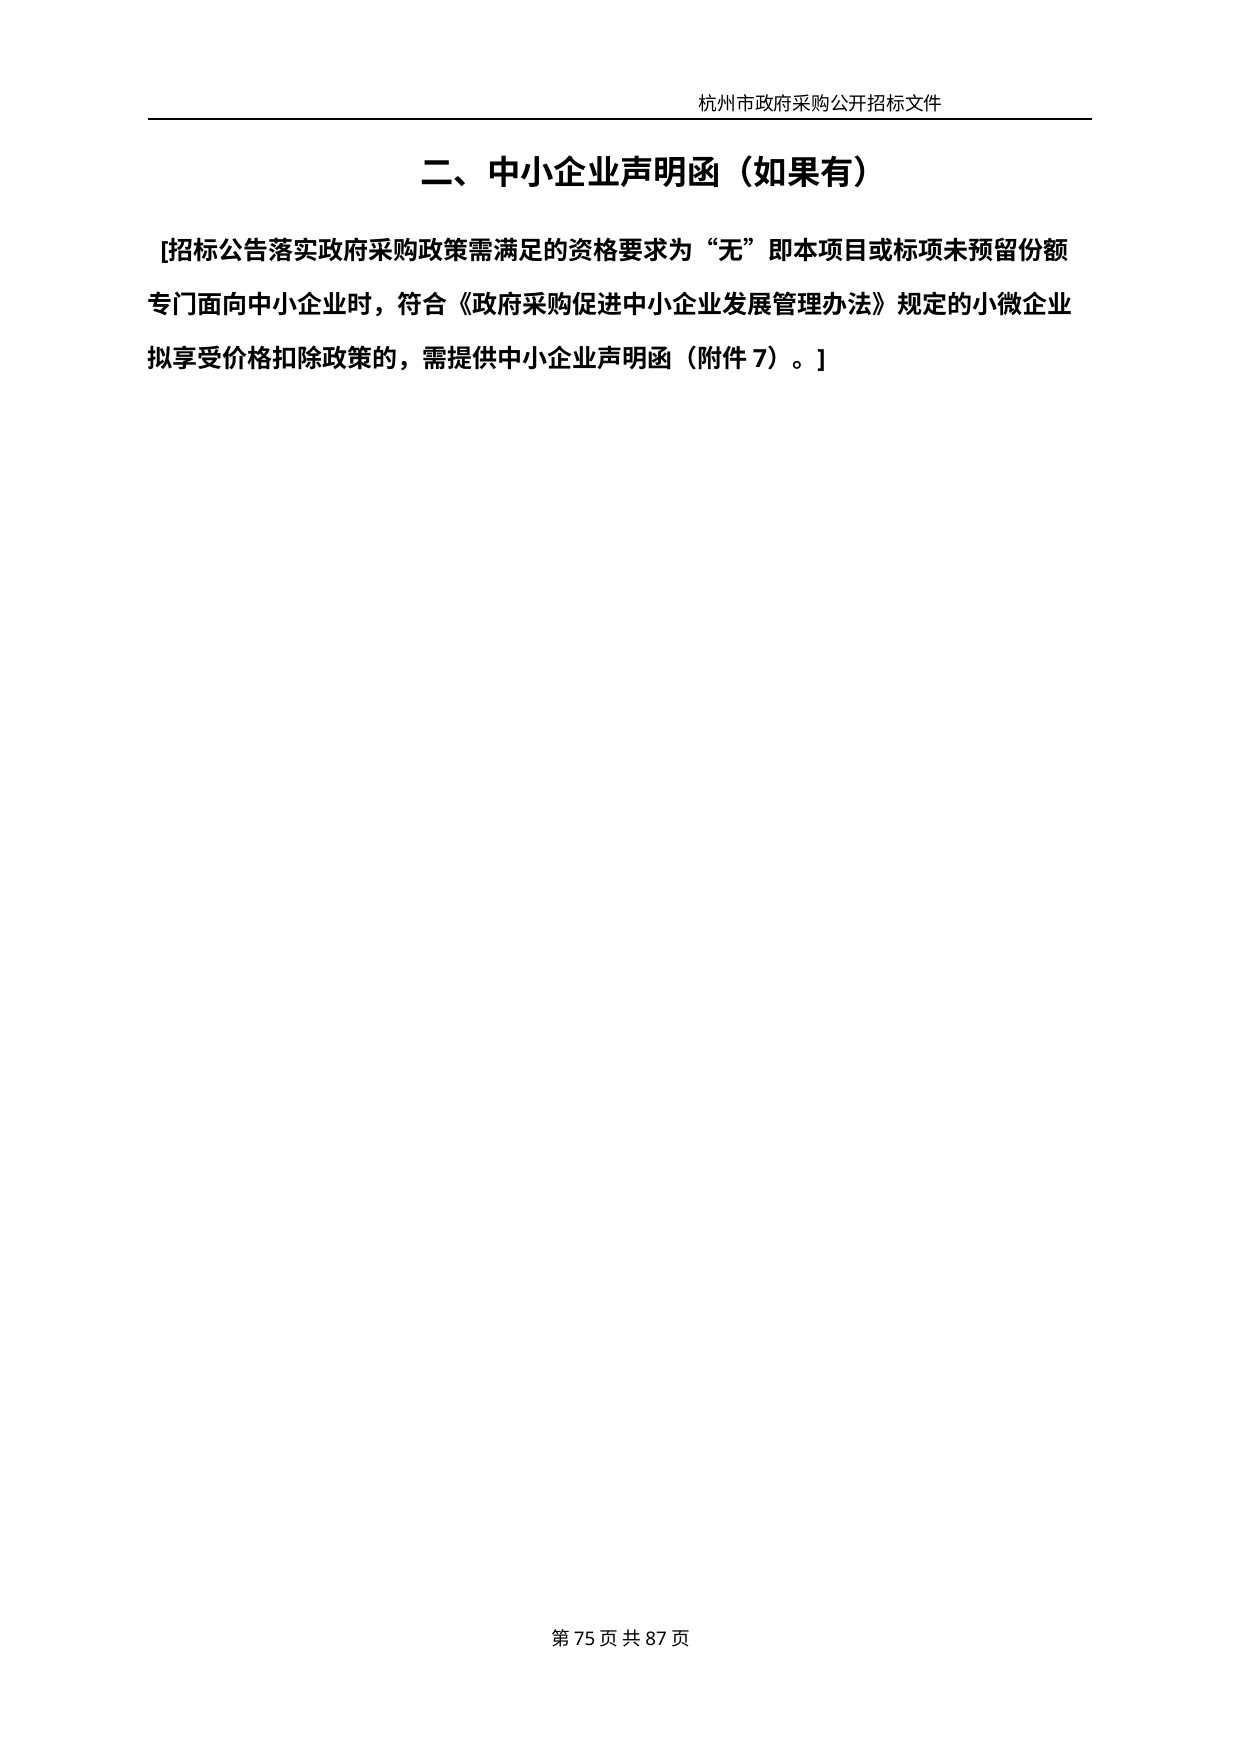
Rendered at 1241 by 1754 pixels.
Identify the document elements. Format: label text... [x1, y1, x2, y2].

text [招标公告落实政府采购政策需满足的资格要求为“无”即本项目或标项未预留份额专门面向中小企业时，符合《政府采购促进中小企业发展管理办法》规定的小微企业拟享受价格扣除政策的，需提供中小企业声明函（附件7）。] [148, 230, 1092, 375]
text 二、中小企业声明函（如果有） [148, 145, 1092, 194]
